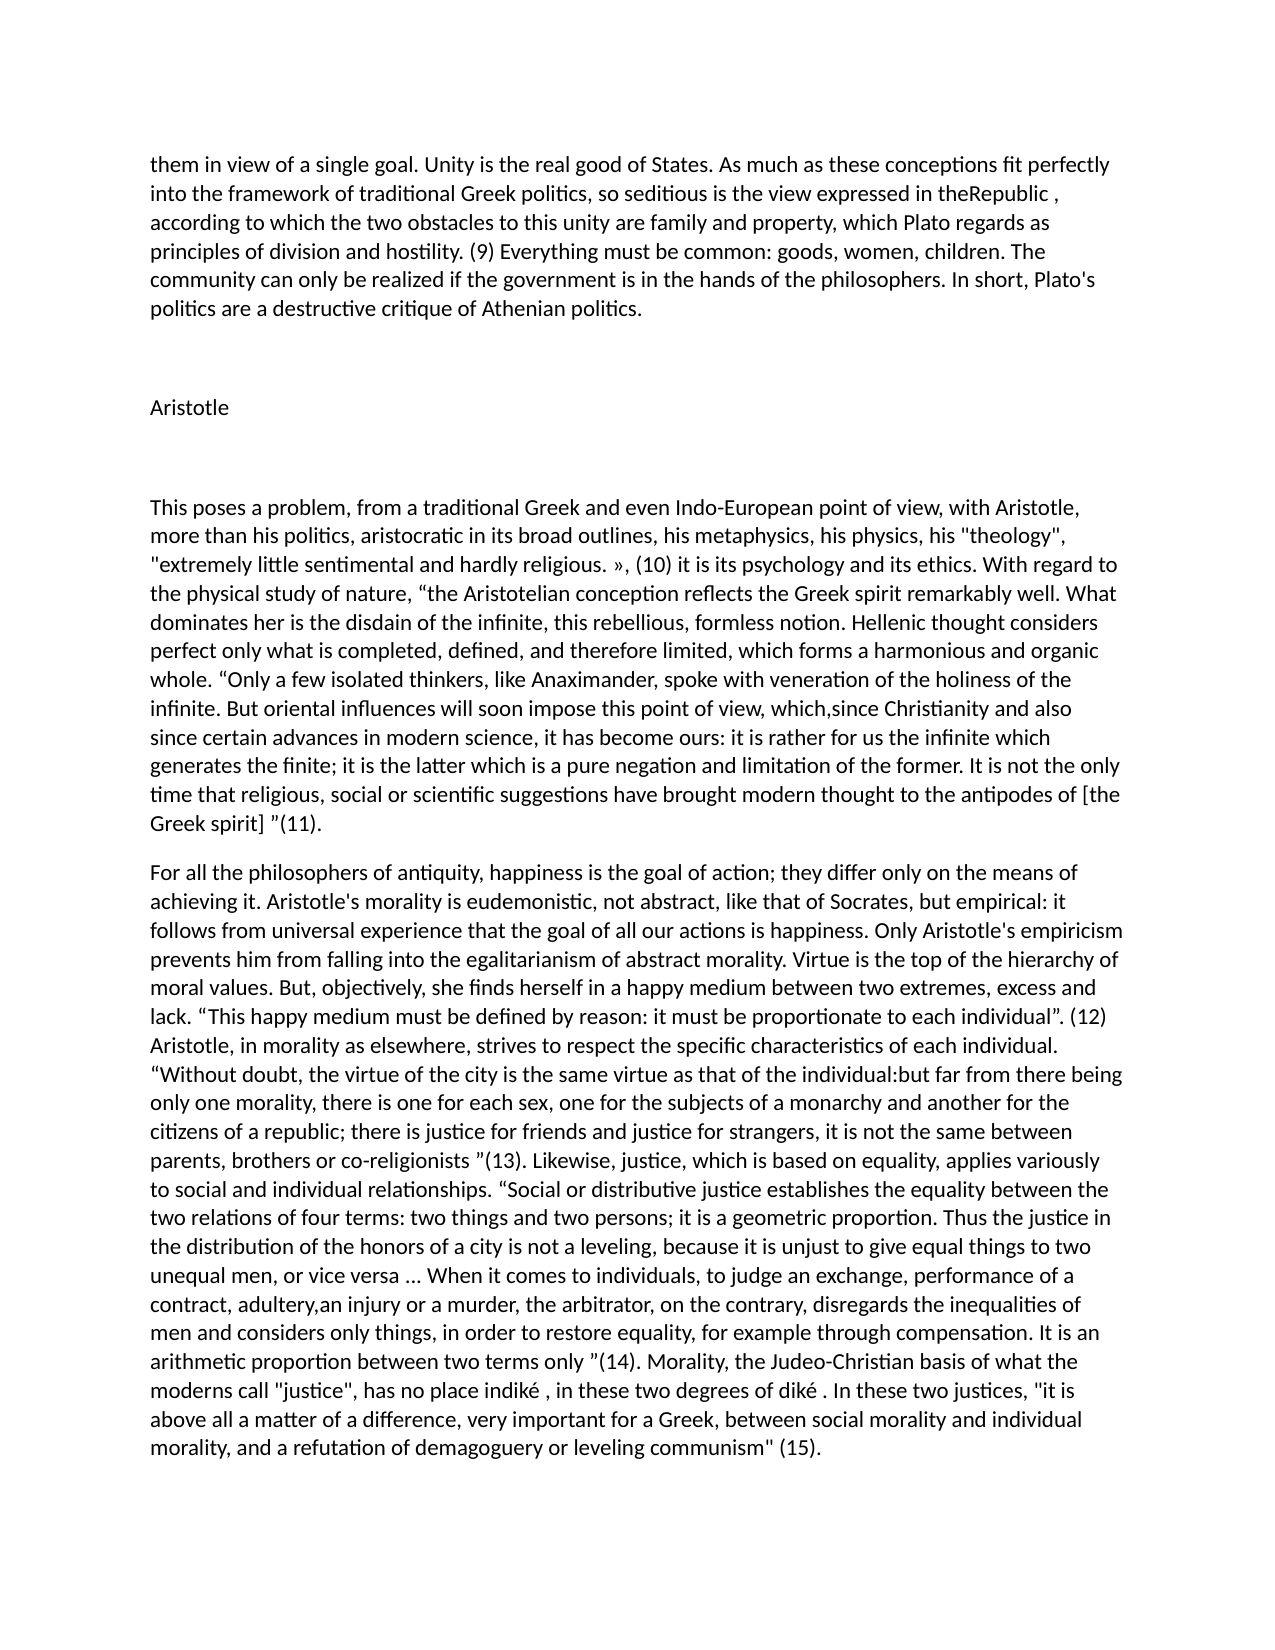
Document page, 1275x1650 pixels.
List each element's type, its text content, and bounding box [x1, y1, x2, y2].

text For all the philosophers of antiquity, happiness is the goal of action; they differ only on the means of achieving it. Aristotle's morality is eudemonistic, not abstract, like that of Socrates, but empirical: it follows from universal experience that the goal of all our actions is happiness. Only Aristotle's empiricism prevents him from falling into the egalitarianism of abstract morality. Virtue is the top of the hierarchy of moral values. But, objectively, she finds herself in a happy medium between two extremes, excess and lack. “This happy medium must be defined by reason: it must be proportionate to each individual”. (12) Aristotle, in morality as elsewhere, strives to respect the specific characteristics of each individual. “Without doubt, the virtue of the city is the same virtue as that of the individual:but far from there being only one morality, there is one for each sex, one for the subjects of a monarchy and another for the citizens of a republic; there is justice for friends and justice for strangers, it is not the same between parents, brothers or co-religionists ”(13). Likewise, justice, which is based on equality, applies variously to social and individual relationships. “Social or distributive justice establishes the equality between the two relations of four terms: two things and two persons; it is a geometric proportion. Thus the justice in the distribution of the honors of a city is not a leveling, because it is unjust to give equal things to two unequal men, or vice versa ... When it comes to individuals, to judge an exchange, performance of a contract, adultery,an injury or a murder, the arbitrator, on the contrary, disregards the inequalities of men and considers only things, in order to restore equality, for example through compensation. It is an arithmetic proportion between two terms only ”(14). Morality, the Judeo-Christian basis of what the moderns call "justice", has no place indiké , in these two degrees of diké . In these two justices, "it is above all a matter of a difference, very important for a Greek, between social morality and individual morality, and a refutation of demagoguery or leveling communism" (15). [150, 858, 1125, 1462]
text This poses a problem, from a traditional Greek and even Indo-European point of view, with Aristotle, more than his politics, aristocratic in its broad outlines, his metaphysics, his physics, his "theology", "extremely little sentimental and hardly religious. », (10) it is its psychology and its ethics. With regard to the physical study of nature, “the Aristotelian conception reflects the Greek spirit remarkably well. What dominates her is the disdain of the infinite, this rebellious, formless notion. Hellenic thought considers perfect only what is completed, defined, and therefore limited, which forms a harmonious and organic whole. “Only a few isolated thinkers, like Anaximander, spoke with veneration of the holiness of the infinite. But oriental influences will soon impose this point of view, which,since Christianity and also since certain advances in modern science, it has become ours: it is rather for us the infinite which generates the finite; it is the latter which is a pure negation and limitation of the former. It is not the only time that religious, social or scientific suggestions have brought modern thought to the antipodes of [the Greek spirit] ”(11). [150, 492, 1125, 837]
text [150, 150, 1125, 322]
text Aristotle [150, 393, 1125, 422]
